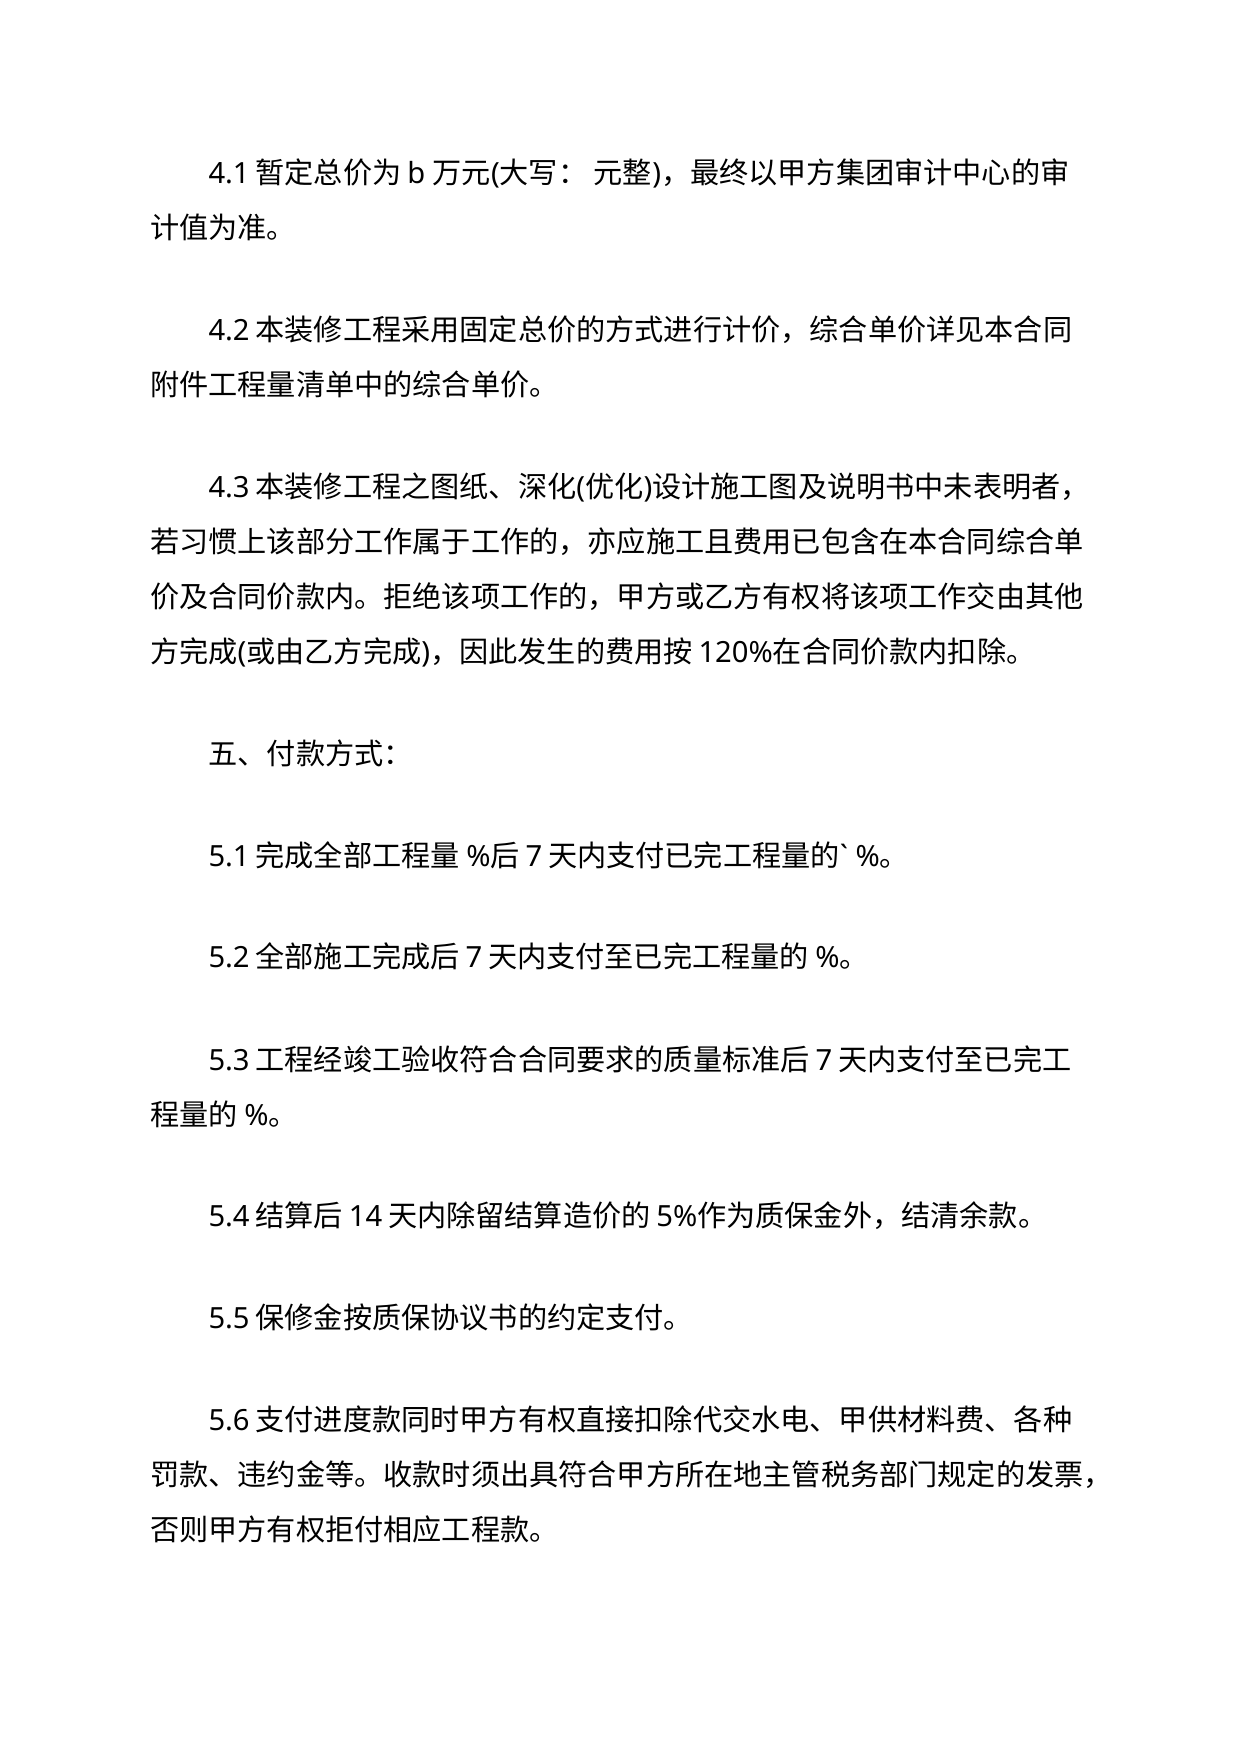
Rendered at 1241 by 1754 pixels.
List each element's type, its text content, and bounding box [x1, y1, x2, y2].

text 4.2本装修工程采用固定总价的方式进行计价，综合单价详见本合同附件工程量清单中的综合单价。 [150, 307, 1090, 404]
text 五、付款方式： [150, 730, 1090, 773]
text 5.5保修金按质保协议书的约定支付。 [150, 1295, 1090, 1337]
text 5.2全部施工完成后7天内支付至已完工程量的 %。 [150, 934, 1090, 976]
text 4.1暂定总价为b 万元(大写： 元整)，最终以甲方集团审计中心的审计值为准。 [150, 150, 1090, 247]
text 5.4结算后14天内除留结算造价的5%作为质保金外，结清余款。 [150, 1193, 1090, 1235]
text 5.1完成全部工程量 %后7天内支付已完工程量的` %。 [150, 832, 1090, 874]
text 5.3工程经竣工验收符合合同要求的质量标准后7天内支付至已完工程量的 %。 [150, 1036, 1090, 1133]
text 5.6支付进度款同时甲方有权直接扣除代交水电、甲供材料费、各种罚款、违约金等。收款时须出具符合甲方所在地主管税务部门规定的发票，否则甲方有权拒付相应工程款。 [150, 1397, 1090, 1549]
text 4.3本装修工程之图纸、深化(优化)设计施工图及说明书中未表明者，若习惯上该部分工作属于工作的，亦应施工且费用已包含在本合同综合单价及合同价款内。拒绝该项工作的，甲方或乙方有权将该项工作交由其他方完成(或由乙方完成)，因此发生的费用按120%在合同价款内扣除。 [150, 463, 1090, 671]
